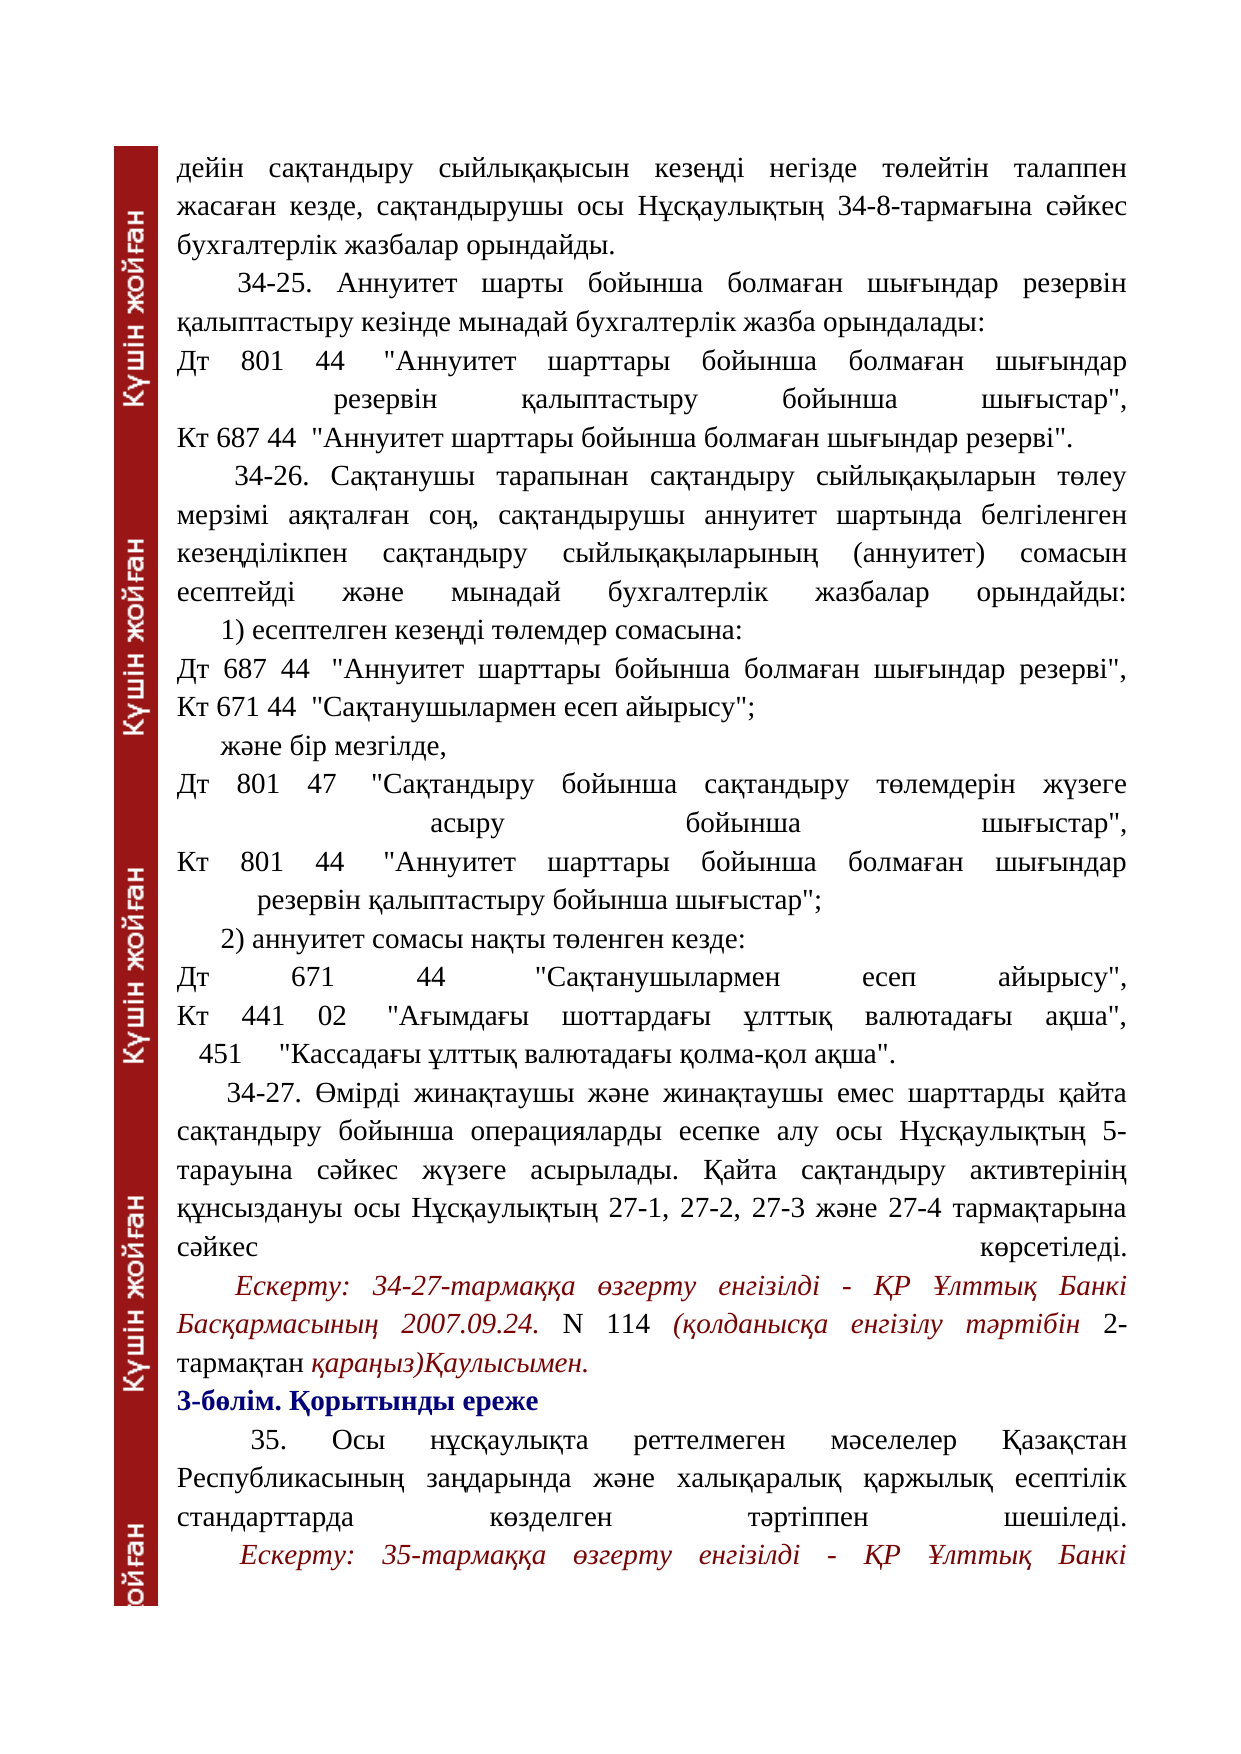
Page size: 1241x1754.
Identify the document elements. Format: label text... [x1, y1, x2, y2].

picture [114, 453, 158, 458]
text 2) аннуитет сомасы нақты төленген кезде: [112, 921, 1128, 954]
picture [114, 723, 158, 728]
text Дт 801 47 "Сақтандыру бойынша сақтандыру төлемдерін жүзеге асыру бойынша шығыстар", Кт 801 44 "Аннуитет шарттары бойынша болмаған шығындар резервін қалыптастыру бойынша шығыстар"; [112, 767, 1128, 916]
picture [114, 1571, 158, 1606]
picture [114, 954, 158, 959]
text 34-26. Сақтанушы тарапынан сақтандыру сыйлықақыларын төлеу мерзімі аяқталған соң, сақтандырушы аннуитет шартында белгіленген кезеңділікпен сақтандыру сыйлықақыларының (аннуитет) сомасын есептейді және мынадай бухгалтерлік жазбалар орындайды: 1) есептелген кезеңді төлемдер сомасына: [112, 458, 1128, 646]
picture [114, 1417, 158, 1422]
text Дт 671 44 "Сақтанушылармен есеп айырысу", Кт 441 02 "Ағымдағы шоттардағы ұлттық валютадағы ақша", 451 "Кассадағы ұлттық валютадағы қолма-қол ақша". [112, 959, 1128, 1070]
text және бір мезгілде, [112, 728, 1128, 762]
text 3-бөлім. Қорытынды ереже [112, 1383, 1128, 1417]
picture [114, 1070, 158, 1075]
picture [114, 338, 158, 343]
text 34-27. Өмірді жинақтаушы және жинақтаушы емес шарттарды қайта сақтандыру бойынша операцияларды есепке алу осы Нұсқаулықтың 5-тарауына сәйкес жүзеге асырылады. Қайта сақтандыру активтерінің құнсыздануы осы Нұсқаулықтың 27-1, 27-2, 27-3 және 27-4 тармақтарына сәйкес көрсетіледі. Ескерту: 34-27-тармаққа өзгерту енгізілді - ҚР Ұлттық Банкі Басқармасының 2007.09.24. N 114 (қолданысқа енгізілу тәртібін 2-тармақтан қараңыз) Қаулысымен. [112, 1075, 1128, 1378]
picture [114, 762, 158, 767]
text Дт 687 44 "Аннуитет шарттары бойынша болмаған шығындар резерві", Кт 671 44 "Сақтанушылармен есеп айырысу"; [112, 651, 1128, 723]
text 34-25. Аннуитет шарты бойынша болмаған шығындар резервін қалыптастыру кезінде мынадай бухгалтерлік жазба орындалады: [112, 266, 1128, 338]
picture [114, 1378, 158, 1383]
picture [114, 646, 158, 651]
picture [114, 146, 158, 150]
text Дт 801 44 "Аннуитет шарттары бойынша болмаған шығындар резервін қалыптастыру бойынша шығыстар", Кт 687 44 "Аннуитет шарттары бойынша болмаған шығындар резерві". [112, 343, 1128, 453]
picture [114, 916, 158, 921]
picture [114, 261, 158, 266]
